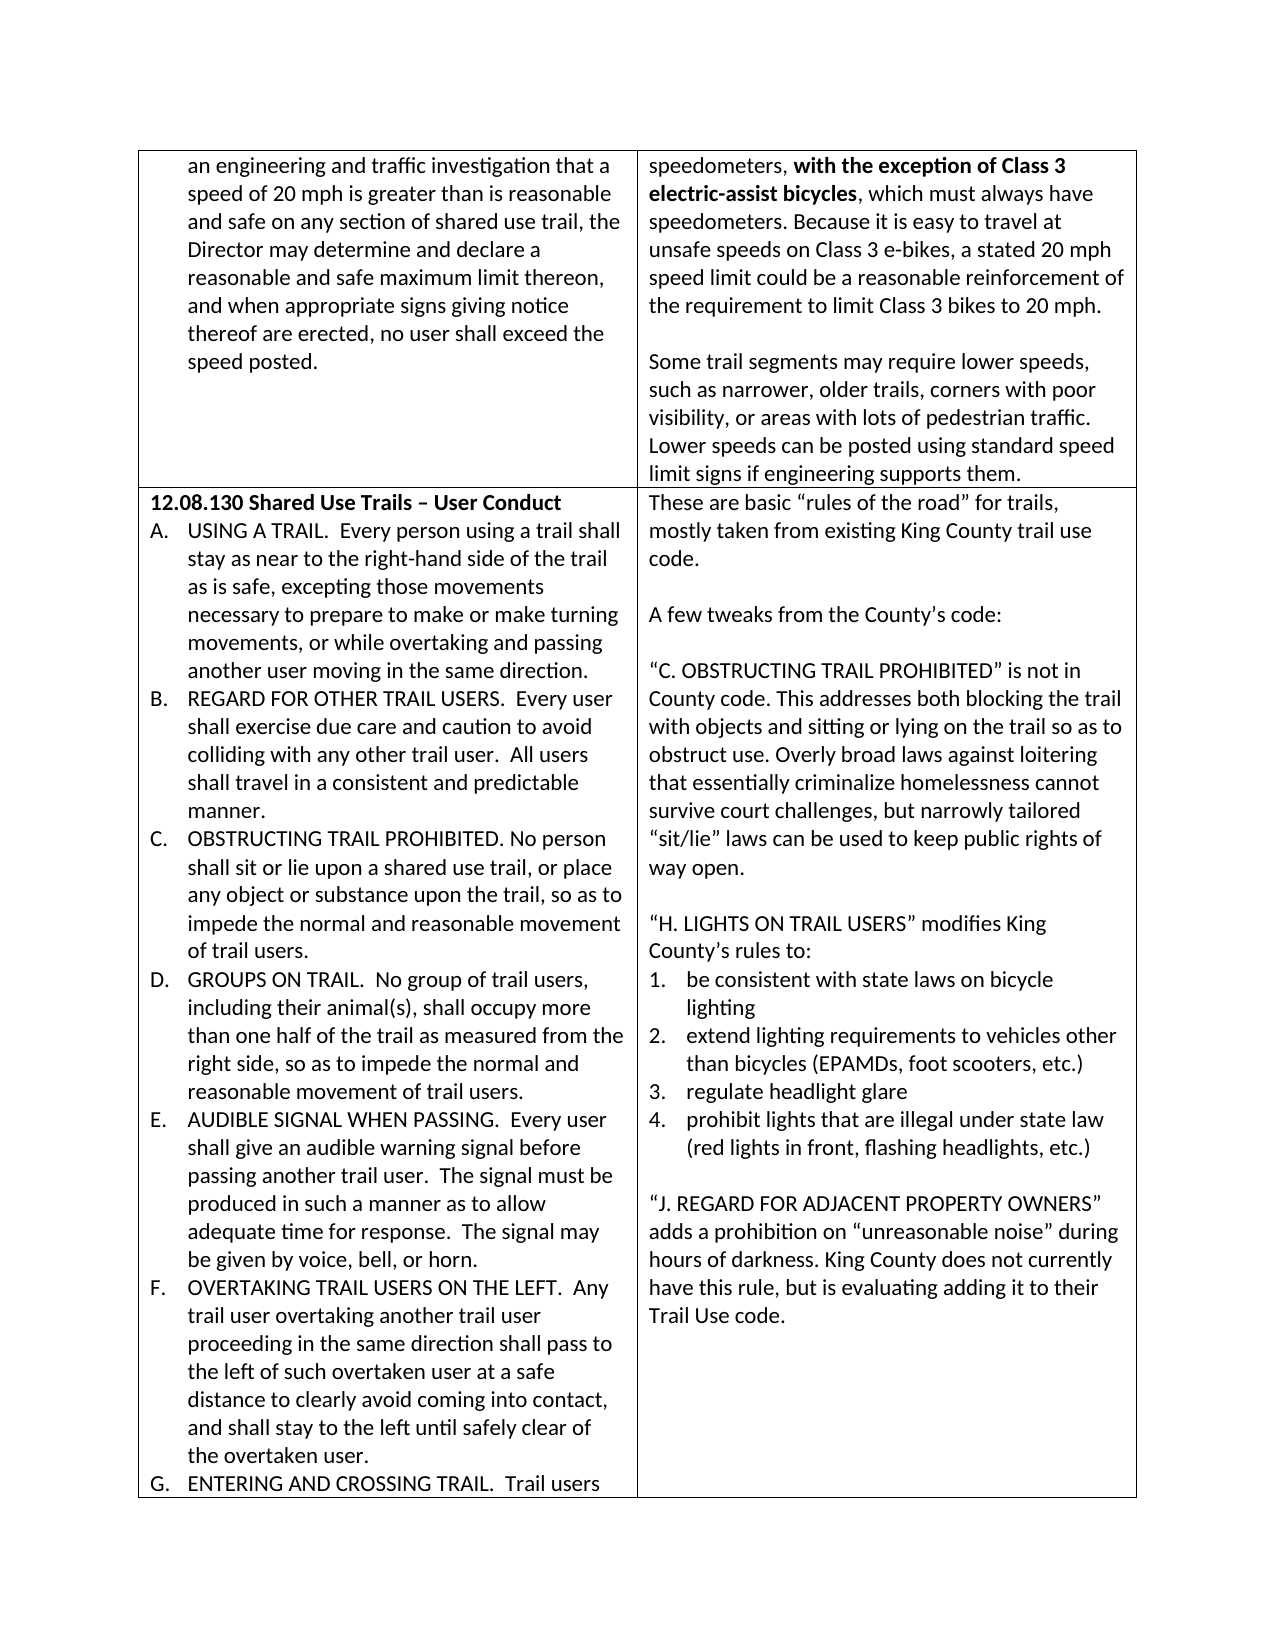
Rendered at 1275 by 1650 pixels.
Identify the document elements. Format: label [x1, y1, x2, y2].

table_cell [638, 151, 1136, 487]
table_cell [139, 151, 637, 487]
table_cell [638, 488, 1136, 1497]
table_cell [139, 488, 637, 1497]
